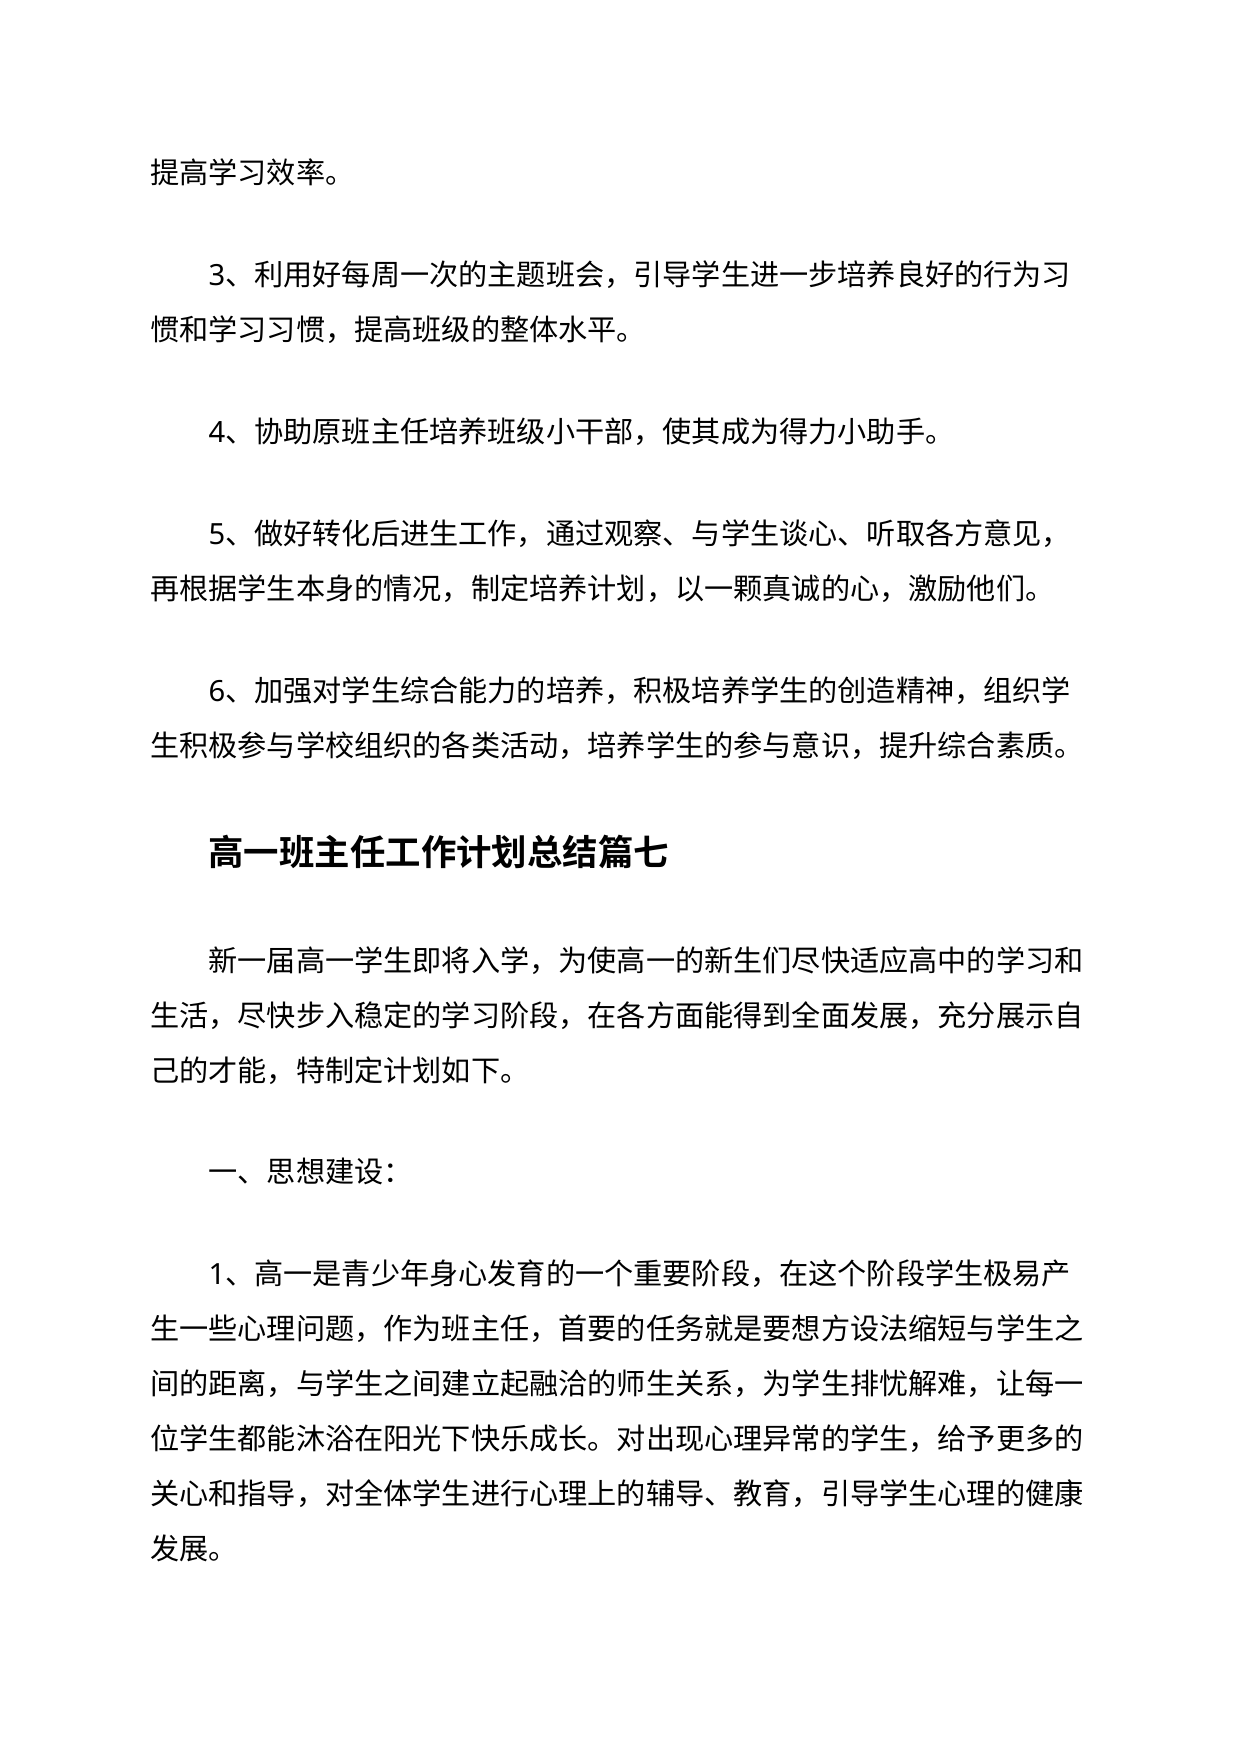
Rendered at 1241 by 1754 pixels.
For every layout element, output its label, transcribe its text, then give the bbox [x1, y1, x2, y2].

text 高一班主任工作计划总结篇七 [150, 824, 1090, 875]
text 新一届高一学生即将入学，为使高一的新生们尽快适应高中的学习和生活，尽快步入稳定的学习阶段，在各方面能得到全面发展，充分展示自己的才能，特制定计划如下。 [150, 937, 1090, 1089]
text 1、高一是青少年身心发育的一个重要阶段，在这个阶段学生极易产生一些心理问题，作为班主任，首要的任务就是要想方设法缩短与学生之间的距离，与学生之间建立起融洽的师生关系，为学生排忧解难，让每一位学生都能沐浴在阳光下快乐成长。对出现心理异常的学生，给予更多的关心和指导，对全体学生进行心理上的辅导、教育，引导学生心理的健康发展。 [150, 1251, 1090, 1568]
text 一、思想建设： [150, 1149, 1090, 1191]
text 4、协助原班主任培养班级小干部，使其成为得力小助手。 [150, 408, 1090, 451]
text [150, 150, 1090, 192]
text 5、做好转化后进生工作，通过观察、与学生谈心、听取各方意见，再根据学生本身的情况，制定培养计划，以一颗真诚的心，激励他们。 [150, 511, 1090, 608]
text 6、加强对学生综合能力的培养，积极培养学生的创造精神，组织学生积极参与学校组织的各类活动，培养学生的参与意识，提升综合素质。 [150, 667, 1090, 764]
text 3、利用好每周一次的主题班会，引导学生进一步培养良好的行为习惯和学习习惯，提高班级的整体水平。 [150, 252, 1090, 349]
